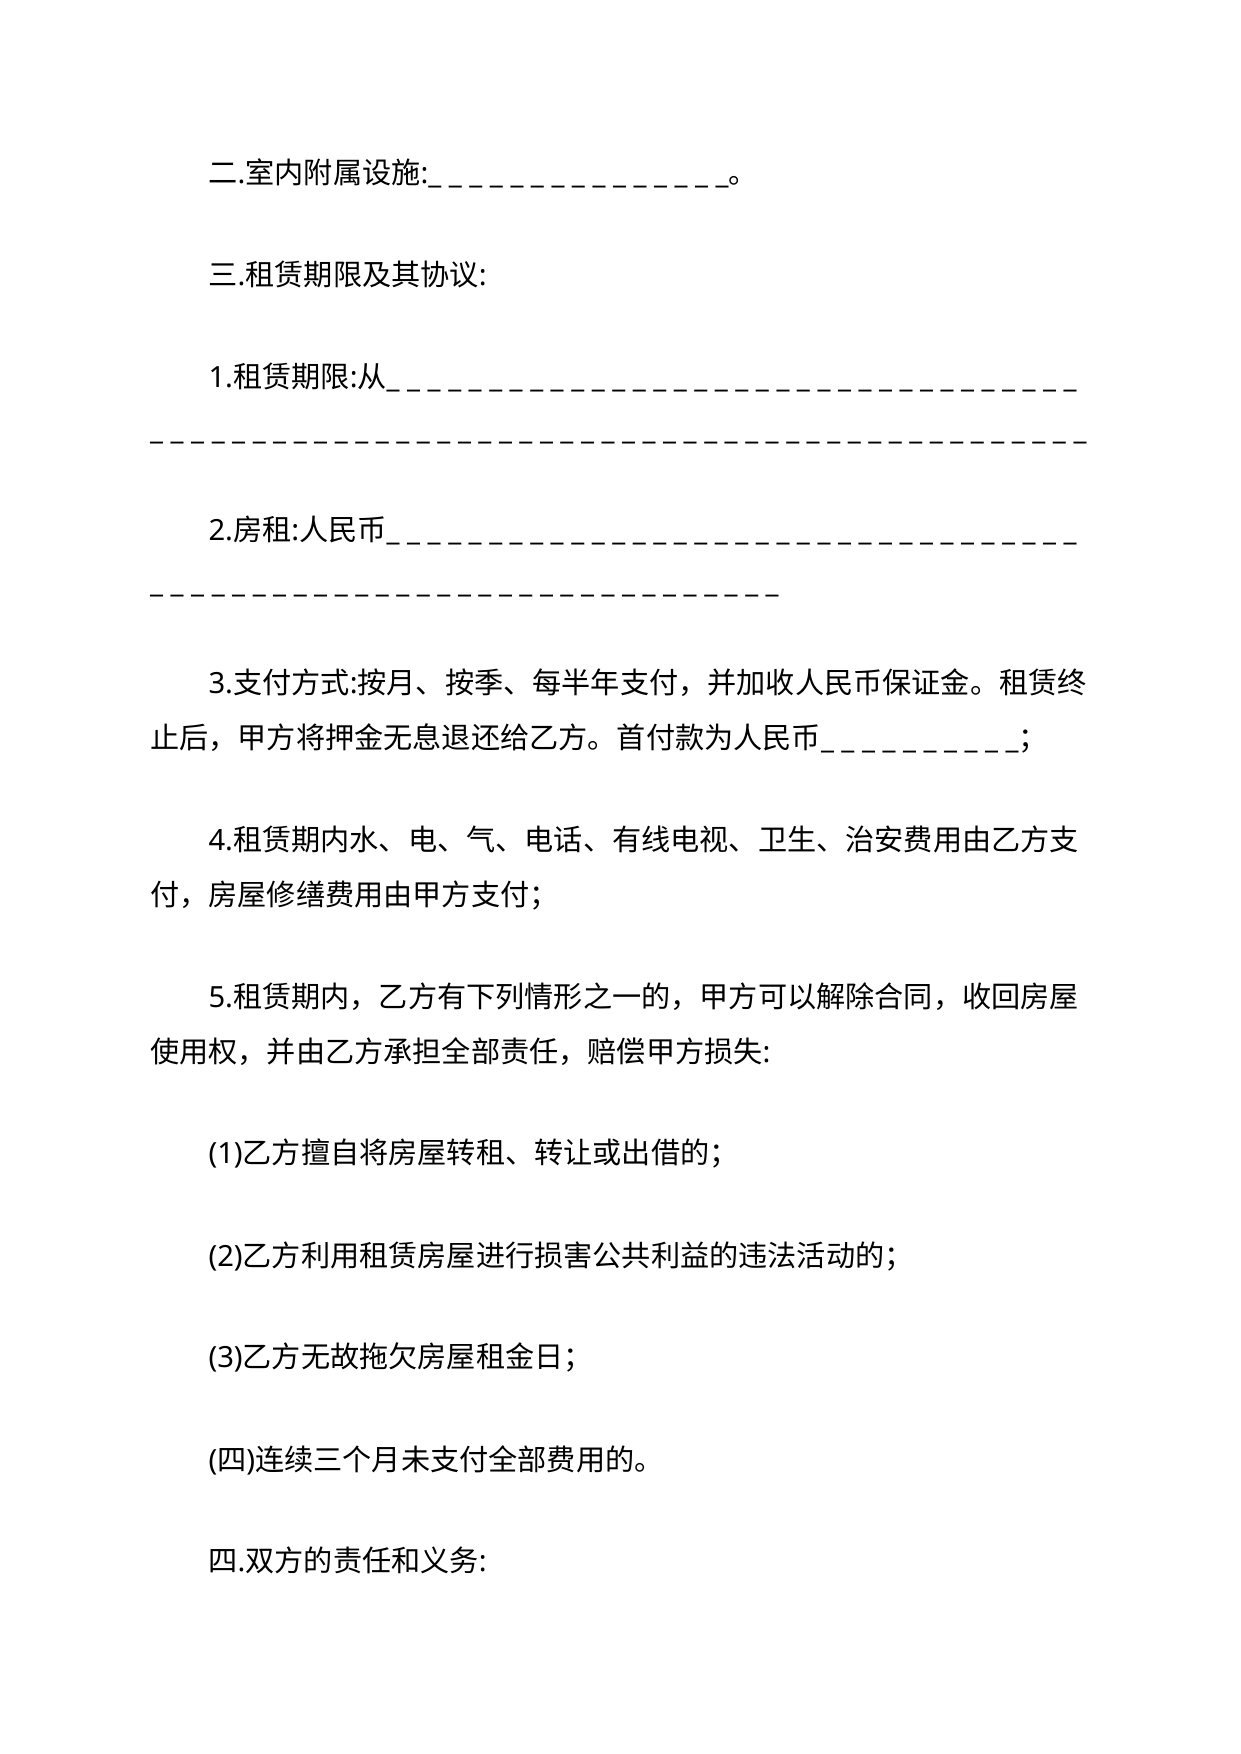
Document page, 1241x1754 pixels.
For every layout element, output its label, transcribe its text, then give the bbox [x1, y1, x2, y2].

text 四.双方的责任和义务: [150, 1538, 1090, 1580]
text 二.室内附属设施:_ _ _ _ _ _ _ _ _ _ _ _ _ _ _。 [150, 150, 1090, 192]
text 1.租赁期限:从_ _ _ _ _ _ _ _ _ _ _ _ _ _ _ _ _ _ _ _ _ _ _ _ _ _ _ _ _ _ _ _ _ _ _ _ _ _ _ _ _ _ _ _ _ _ _ _ _ _ _ _ _ _ _ _ _ _ _ _ _ _ _ _ _ _ _ _ _ _ _ _ _ _ _ _ _ _ _ _ [150, 354, 1090, 448]
text 3.支付方式:按月、按季、每半年支付，并加收人民币保证金。租赁终止后，甲方将押金无息退还给乙方。首付款为人民币_ _ _ _ _ _ _ _ _ _； [150, 659, 1090, 757]
text (2)乙方利用租赁房屋进行损害公共利益的违法活动的； [150, 1232, 1090, 1274]
text (四)连续三个月未支付全部费用的。 [150, 1436, 1090, 1478]
text 4.租赁期内水、电、气、电话、有线电视、卫生、治安费用由乙方支付，房屋修缮费用由甲方支付； [150, 816, 1090, 914]
text (1)乙方擅自将房屋转租、转让或出借的； [150, 1130, 1090, 1172]
text (3)乙方无故拖欠房屋租金日； [150, 1334, 1090, 1376]
text 2.房租:人民币_ _ _ _ _ _ _ _ _ _ _ _ _ _ _ _ _ _ _ _ _ _ _ _ _ _ _ _ _ _ _ _ _ _ _ _ _ _ _ _ _ _ _ _ _ _ _ _ _ _ _ _ _ _ _ _ _ _ _ _ _ _ _ _ _ [150, 507, 1090, 601]
text 5.租赁期内，乙方有下列情形之一的，甲方可以解除合同，收回房屋使用权，并由乙方承担全部责任，赔偿甲方损失: [150, 973, 1090, 1071]
text 三.租赁期限及其协议: [150, 252, 1090, 294]
